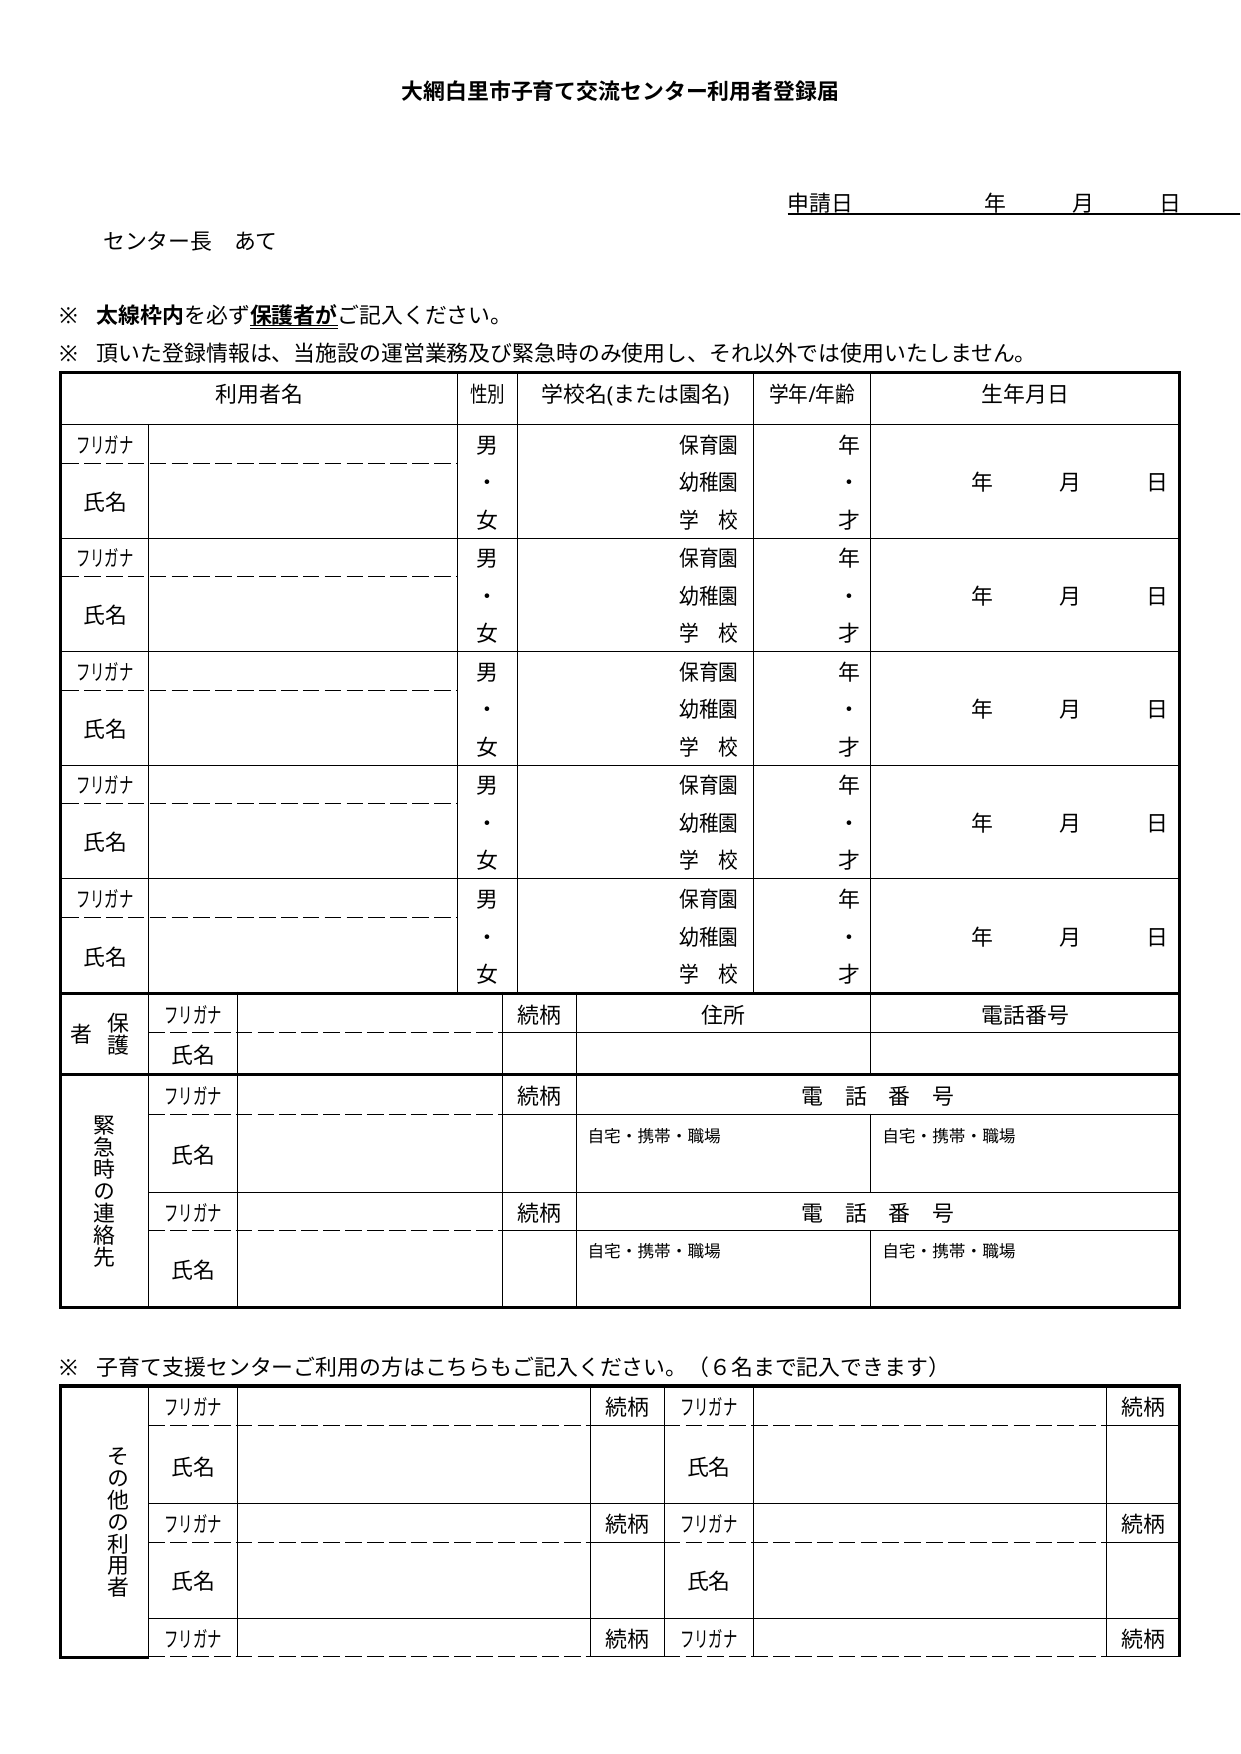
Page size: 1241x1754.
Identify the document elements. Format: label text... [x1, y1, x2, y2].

table_cell フリガナ [665, 1504, 753, 1542]
table_cell [503, 1231, 576, 1306]
table_cell [149, 652, 457, 689]
list 太線枠内を必ず保護者がご記入ください。 [59, 296, 1181, 333]
table_cell [238, 1193, 502, 1230]
table_cell 続柄 [503, 1193, 576, 1230]
table_cell 続柄 [1107, 1504, 1178, 1542]
table_cell 保育園 幼稚園 学 校 [665, 766, 753, 878]
table_cell [149, 803, 457, 878]
table_cell 住所 [577, 995, 870, 1032]
table_cell 男 ・ 女 [458, 879, 517, 992]
table_cell [518, 879, 664, 992]
table_cell [238, 1114, 502, 1192]
table_cell フリガナ [62, 539, 148, 576]
text センター長 あて [59, 221, 1181, 258]
table_cell [238, 995, 502, 1032]
table_cell 氏名 [62, 463, 148, 537]
table_header 学年/年齢 [754, 374, 870, 424]
table_cell 年 ・ 才 [754, 879, 870, 992]
table_cell 年 ・ 才 [754, 652, 870, 764]
table_cell [1107, 1426, 1178, 1503]
table_header 利用者名 [62, 374, 457, 424]
table_cell 自宅・携帯・職場 [871, 1115, 1178, 1192]
table_cell 氏名 [149, 1032, 237, 1073]
table_cell 続柄 [591, 1619, 664, 1656]
table_cell 氏名 [62, 576, 148, 651]
table_cell [238, 1425, 590, 1503]
table_cell フリガナ [62, 879, 148, 917]
table_cell 続柄 [1107, 1619, 1178, 1656]
table_cell 自宅・携帯・職場 [577, 1231, 870, 1306]
table_header [754, 1388, 1106, 1425]
table_cell [518, 652, 664, 764]
table_cell 年 ・ 才 [754, 425, 870, 537]
table_cell [518, 766, 664, 878]
table_cell 自宅・携帯・職場 [577, 1115, 870, 1192]
table_cell [149, 766, 457, 803]
table_cell 保育園 幼稚園 学 校 [665, 425, 753, 537]
table_cell 男 ・ 女 [458, 652, 517, 764]
table_cell 氏名 [149, 1425, 237, 1503]
table_cell 氏名 [149, 1230, 237, 1306]
table_cell 電話番号 [871, 995, 1178, 1032]
table_header フリガナ [665, 1388, 753, 1425]
table_cell フリガナ [149, 1193, 237, 1230]
table_cell フリガナ [665, 1619, 753, 1656]
table_cell 年 月 日 [871, 539, 1178, 651]
table_cell 氏名 [149, 1542, 237, 1618]
table_cell 保育園 幼稚園 学 校 [665, 539, 753, 651]
table_cell 保育園 幼稚園 学 校 [665, 879, 753, 992]
table_cell [238, 1230, 502, 1306]
list 子育て支援センターご利用の方はこちらもご記入ください。（６名まで記入できます） [59, 1347, 1181, 1384]
table_cell 男 ・ 女 [458, 539, 517, 651]
table_cell 年 月 日 [871, 425, 1178, 537]
table_cell フリガナ [62, 766, 148, 803]
table_cell [149, 879, 457, 917]
table_cell フリガナ [149, 1619, 237, 1656]
table_header フリガナ [149, 1388, 237, 1425]
table_cell [238, 1542, 590, 1618]
table_cell [238, 1619, 590, 1656]
table_cell 年 月 日 [871, 766, 1178, 878]
table_cell 続柄 [503, 1076, 576, 1113]
table_cell 年 月 日 [871, 879, 1178, 992]
table_cell 続柄 [503, 995, 576, 1032]
table_cell フリガナ [62, 425, 148, 462]
text 申請日 年 月 日 [59, 183, 1181, 221]
table_cell [1107, 1543, 1178, 1618]
table_cell [149, 690, 457, 764]
table_cell [238, 1076, 502, 1113]
table_cell [577, 1033, 870, 1073]
table_header 性別 [458, 374, 517, 424]
table_cell 続柄 [591, 1504, 664, 1542]
table_cell [754, 1425, 1106, 1503]
table_header 学校名(または園名) [518, 374, 753, 424]
table_cell [754, 1619, 1106, 1656]
table_header 生年月日 [871, 374, 1178, 424]
table_cell 氏名 [149, 1114, 237, 1192]
list 頂いた登録情報は、当施設の運営業務及び緊急時のみ使用し、それ以外では使用いたしません。 [59, 333, 1181, 371]
table_cell 氏名 [665, 1425, 753, 1503]
table_cell [503, 1115, 576, 1192]
table_cell 男 ・ 女 [458, 425, 517, 537]
table_cell フリガナ [149, 1504, 237, 1542]
table_cell [518, 539, 664, 651]
table_cell フリガナ [149, 995, 237, 1032]
table_cell [149, 917, 457, 992]
table_cell 氏名 [62, 917, 148, 992]
table_cell 氏名 [665, 1542, 753, 1618]
table_cell 男 ・ 女 [458, 766, 517, 878]
table_cell [591, 1426, 664, 1503]
table_cell [149, 463, 457, 537]
table_cell 緊急時の連絡先 [62, 1076, 148, 1306]
table_cell 氏名 [62, 803, 148, 878]
table_cell [591, 1543, 664, 1618]
table_cell [149, 539, 457, 576]
table_cell 電 話 番 号 [577, 1193, 1178, 1230]
table_cell 氏名 [62, 690, 148, 764]
table_header 続柄 [1107, 1388, 1178, 1425]
table_cell フリガナ [62, 652, 148, 689]
table_cell [238, 1504, 590, 1542]
table_cell 保護者 [62, 995, 148, 1073]
table_cell [149, 425, 457, 462]
table_cell 年 ・ 才 [754, 766, 870, 878]
table_cell [238, 1032, 502, 1073]
table_cell [149, 576, 457, 651]
table_cell 保育園 幼稚園 学 校 [665, 652, 753, 764]
table_header [238, 1388, 590, 1425]
table_cell 年 ・ 才 [754, 539, 870, 651]
table_cell [503, 1033, 576, 1073]
table_cell [518, 425, 664, 537]
table_cell 自宅・携帯・職場 [871, 1231, 1178, 1306]
text 大網白里市子育て交流センター利用者登録届 [59, 71, 1181, 108]
table_cell [871, 1033, 1178, 1073]
table_cell [754, 1542, 1106, 1618]
table_cell 電 話 番 号 [577, 1076, 1178, 1113]
table_cell フリガナ [149, 1076, 237, 1113]
table_header 続柄 [591, 1388, 664, 1425]
table_header その他の利用者 [62, 1388, 148, 1656]
table_cell 年 月 日 [871, 652, 1178, 764]
table_cell [754, 1504, 1106, 1542]
